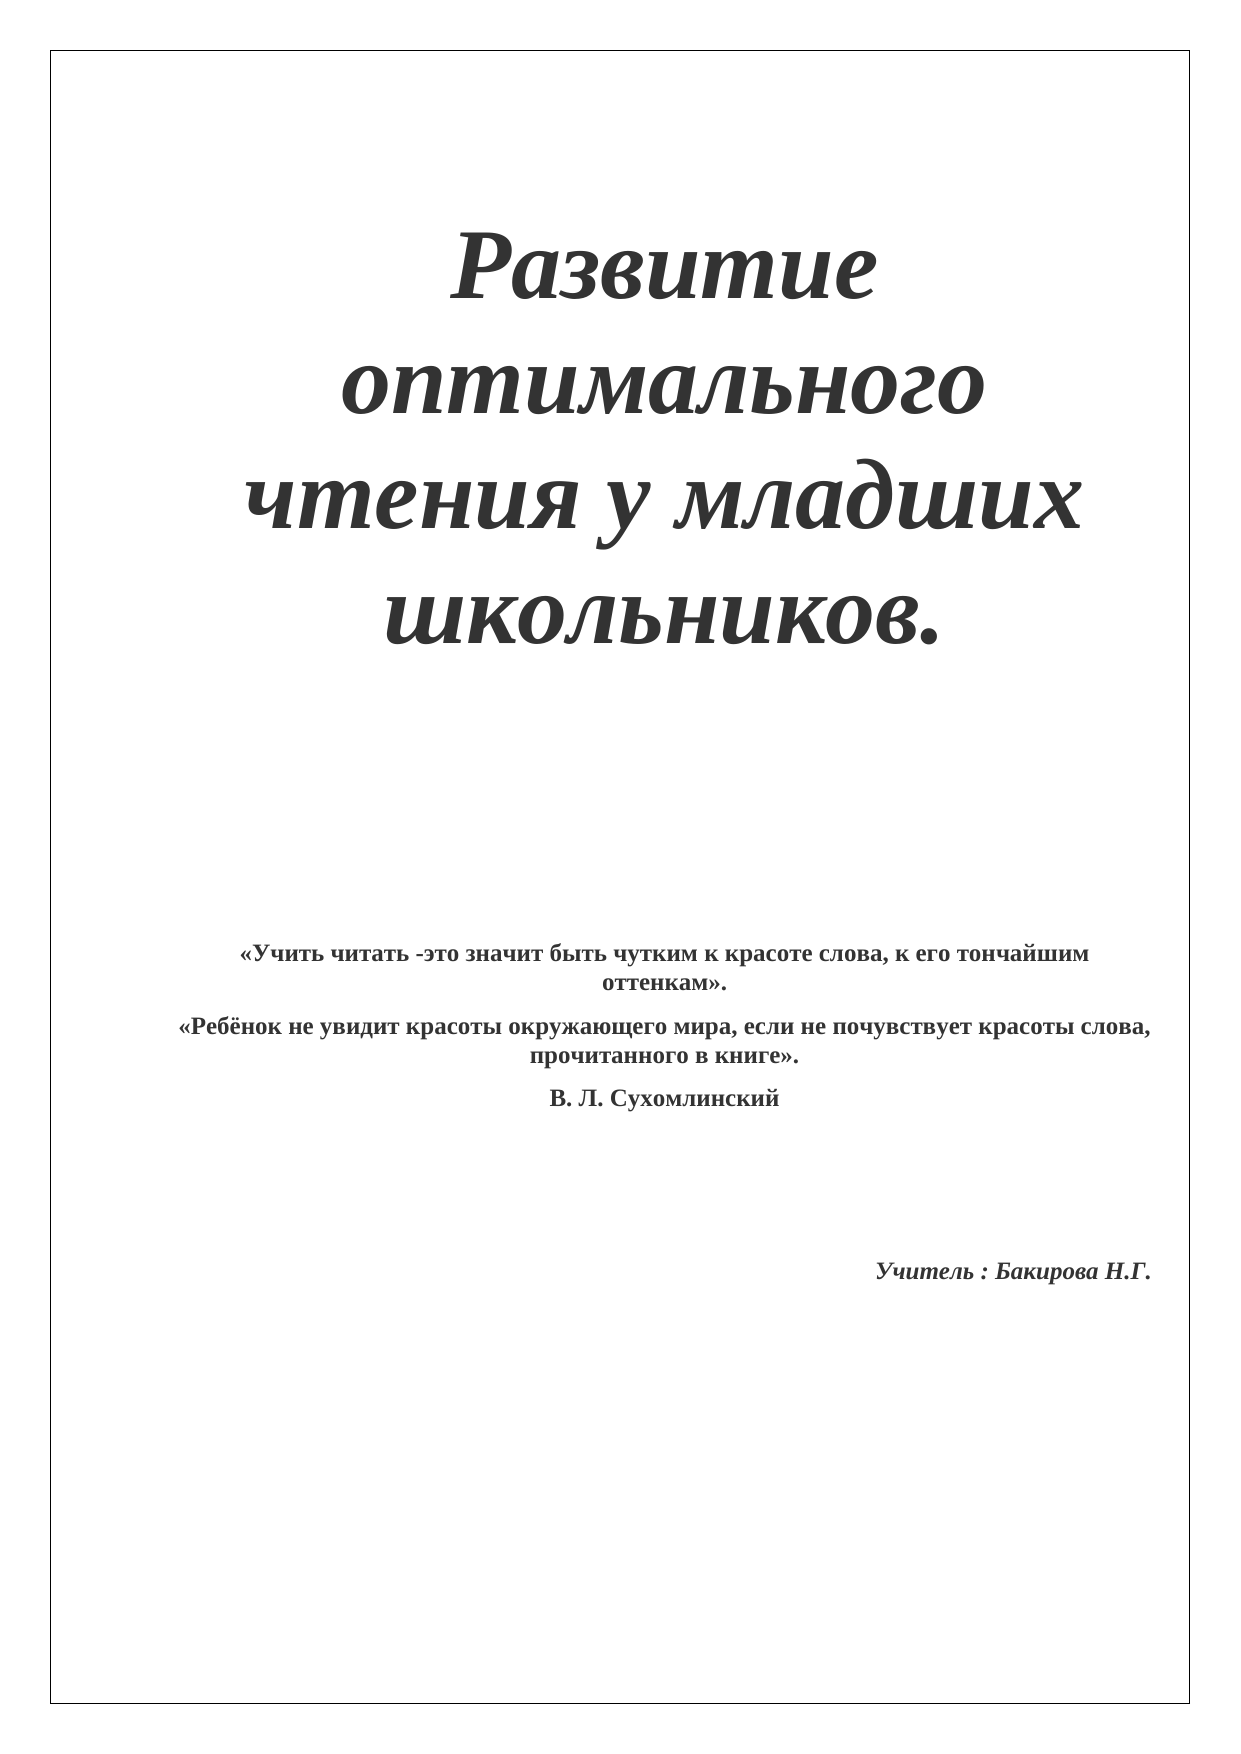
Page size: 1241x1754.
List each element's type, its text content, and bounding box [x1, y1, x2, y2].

text «Ребёнок не увидит красоты окружающего мира, если не почувствует красоты слова, прочитанного в книге». [177, 1011, 1152, 1069]
text «Учить читать -это значит быть чутким к красоте слова, к его тончайшим оттенкам». [177, 938, 1152, 996]
text Учитель : Бакирова Н.Г. [177, 1256, 1152, 1285]
text Развитие оптимального чтения у младших школьников. [177, 205, 1152, 665]
text В. Л. Сухомлинский [177, 1083, 1152, 1112]
